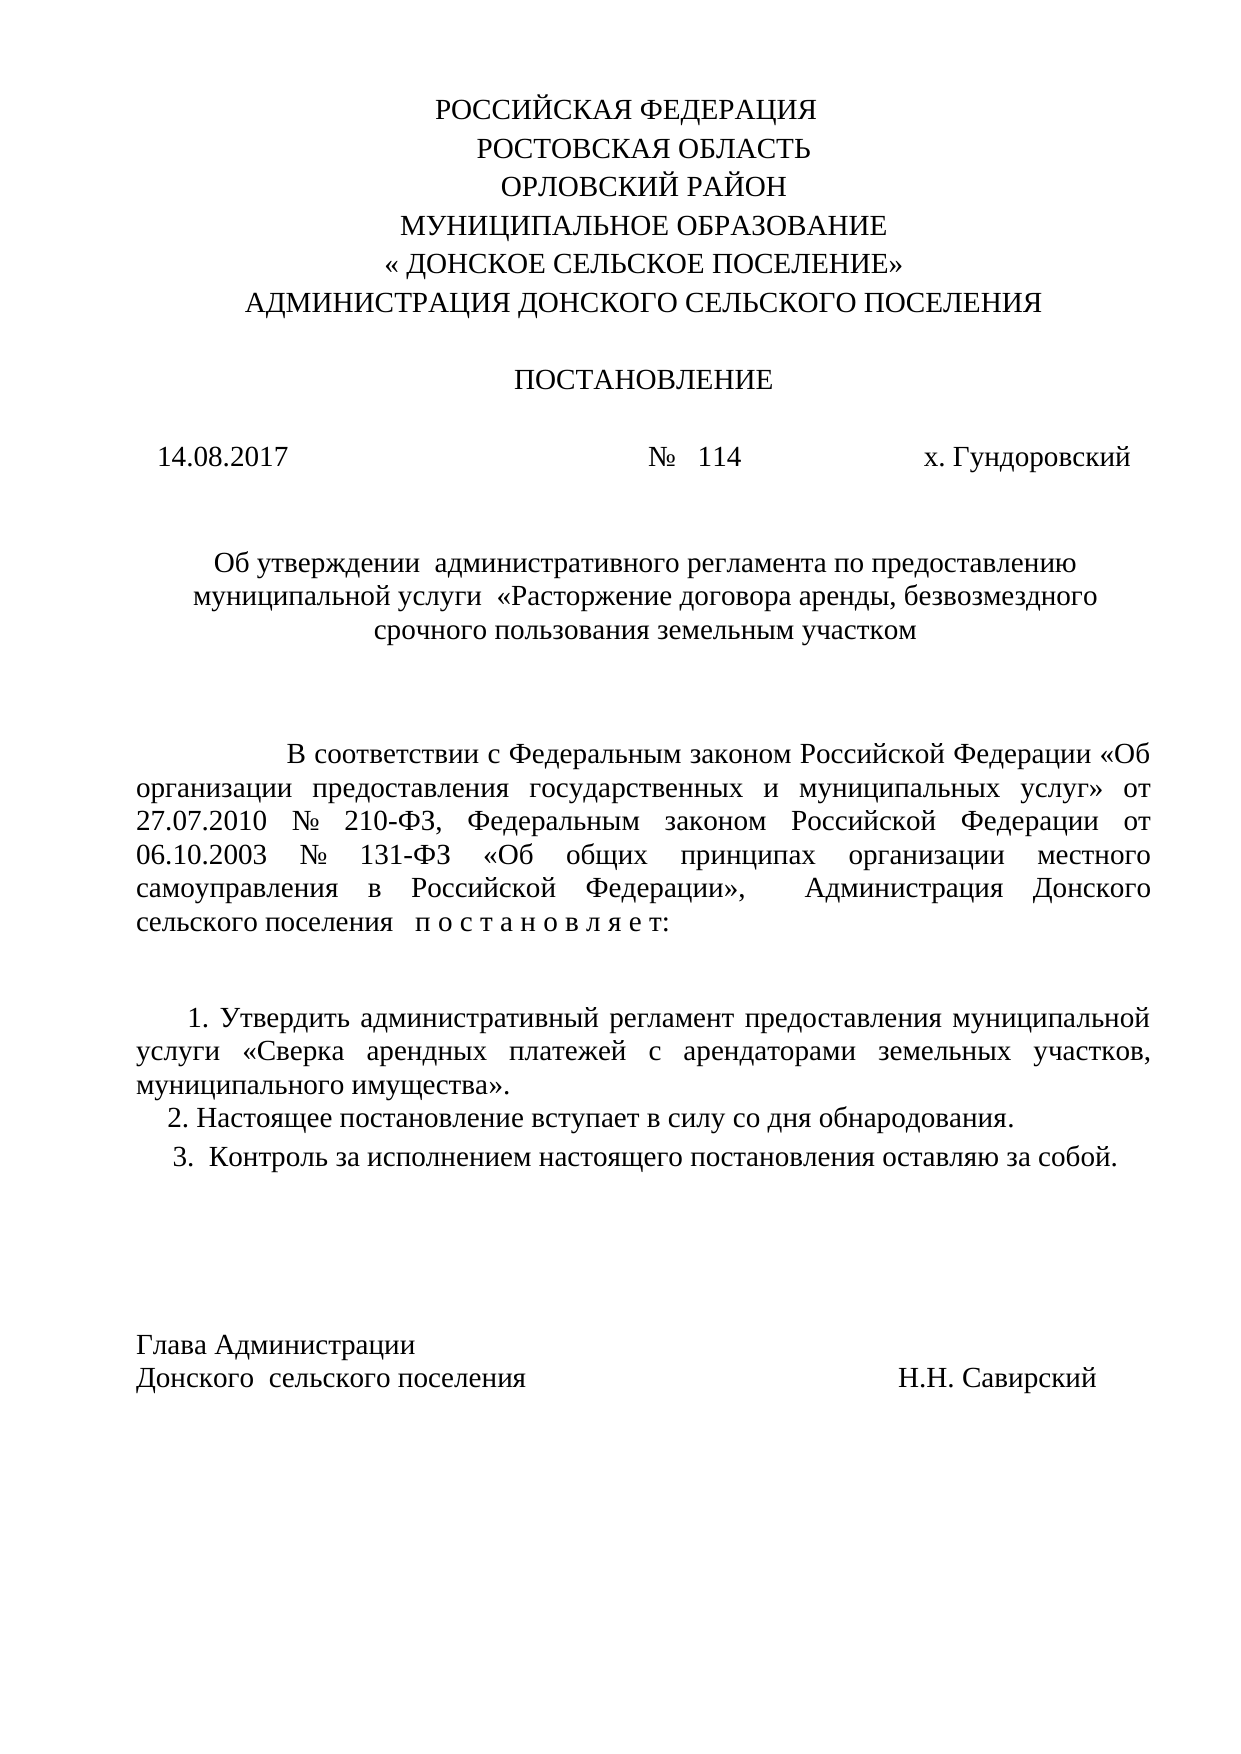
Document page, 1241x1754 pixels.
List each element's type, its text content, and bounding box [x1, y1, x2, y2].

text 14.08.2017 № 114 х. Гундоровский [136, 439, 1152, 473]
text Глава Администрации [136, 1327, 1152, 1360]
text РОСТОВСКАЯ ОБЛАСТЬ [136, 131, 1152, 164]
text 3. Контроль за исполнением настоящего постановления оставляю за собой. [136, 1139, 1152, 1173]
text МУНИЦИПАЛЬНОЕ ОБРАЗОВАНИЕ [136, 208, 1152, 241]
text Об утверждении административного регламента по предоставлению муниципальной услуги «Расторжение договора аренды, безвозмездного срочного пользования земельным участком [136, 545, 1155, 645]
text « ДОНСКОЕ СЕЛЬСКОЕ ПОСЕЛЕНИЕ» [136, 246, 1152, 280]
text ОРЛОВСКИЙ РАЙОН [136, 169, 1152, 203]
text 2. Настоящее постановление вступает в силу со дня обнародования. [136, 1101, 1152, 1134]
text РОССИЙСКАЯ ФЕДЕРАЦИЯ [136, 92, 1152, 126]
text АДМИНИСТРАЦИЯ ДОНСКОГО СЕЛЬСКОГО ПОСЕЛЕНИЯ [136, 285, 1152, 318]
text В соответствии с Федеральным законом Российской Федерации «Об организации предоставления государственных и муниципальных услуг» от 27.07.2010 № 210-ФЗ, Федеральным законом Российской Федерации от 06.10.2003 № 131-ФЗ «Об общих принципах организации местного самоуправления в Российской Федерации», Администрация Донского сельского поселения п о с т а н о в л я е т: [136, 736, 1152, 938]
text 1. Утвердить административный регламент предоставления муниципальной услуги «Сверка арендных платежей с арендаторами земельных участков, муниципального имущества». [136, 1000, 1152, 1101]
text ПОСТАНОВЛЕНИЕ [136, 362, 1152, 396]
text Донского сельского поселения Н.Н. Савирский [136, 1360, 1152, 1394]
